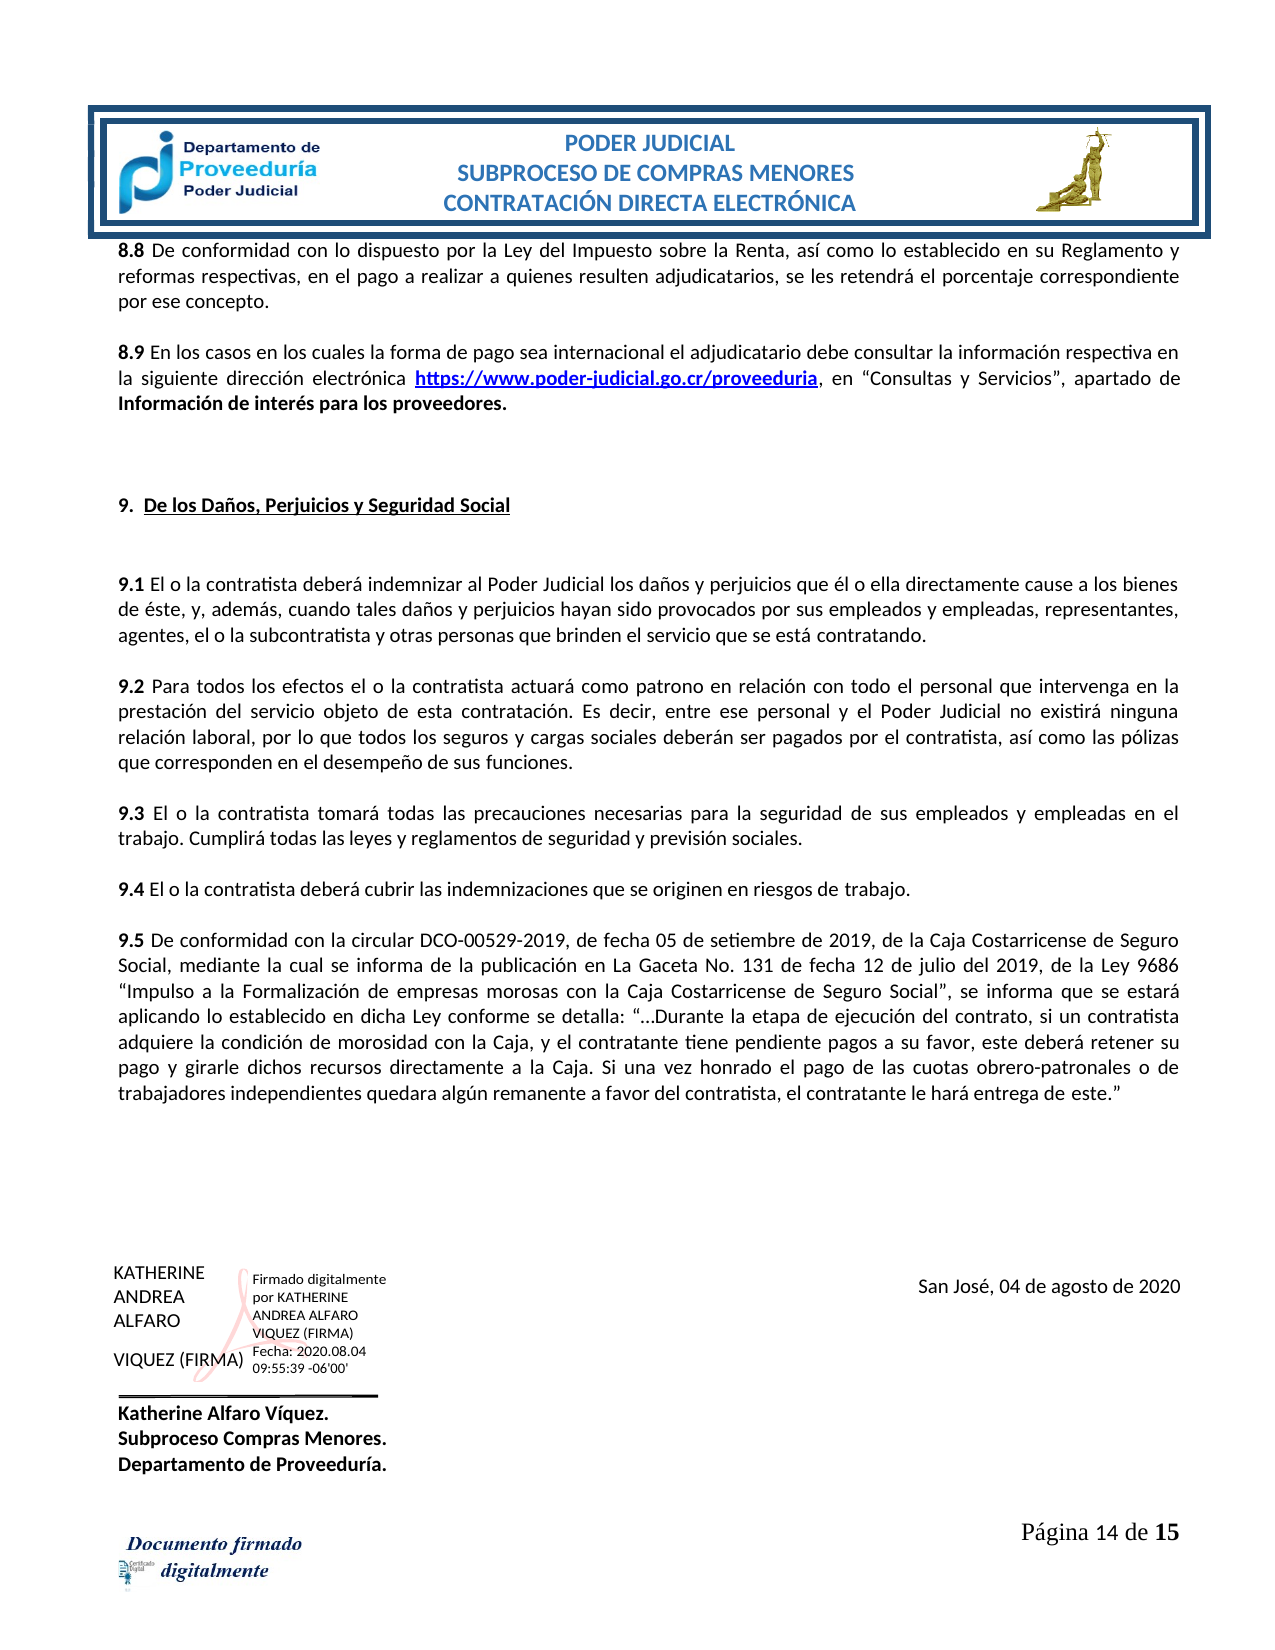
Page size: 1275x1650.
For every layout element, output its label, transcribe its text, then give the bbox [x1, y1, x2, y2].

list De conformidad con la circular DCO-00529-2019, de fecha 05 de setiembre de 2019, de la Caja Costarricense de Seguro Social, mediante la cual se informa de la publicación en La Gaceta No. 131 de fecha 12 de julio del 2019, de la Ley 9686 “Impulso a la Formalización de empresas morosas con la Caja Costarricense de Seguro Social”, se informa que se estará aplicando lo establecido en dicha Ley conforme se detalla: “…Durante la etapa de ejecución del contrato, si un contratista adquiere la condición de morosidad con la Caja, y el contratante tiene pendiente pagos a su favor, este deberá retener su pago y girarle dichos recursos directamente a la Caja. Si una vez honrado el pago de las cuotas obrero-patronales o de trabajadores independientes quedara algún remanente a favor del contratista, el contratante le hará entrega de este.” [118, 927, 1182, 1105]
picture [1036, 127, 1112, 212]
picture [118, 1537, 302, 1592]
list En los casos en los cuales la forma de pago sea internacional el adjudicatario debe consultar la información respectiva en la siguiente dirección electrónica https://www.poder-judicial.go.cr/proveeduria, en “Consultas y Servicios”, apartado de Información de interés para los proveedores. [118, 339, 1182, 416]
subtitle Katherine Alfaro Víquez. Subproceso Compras Menores. Departamento de Proveeduría. [118, 1400, 389, 1476]
text Firmado digitalmente por KATHERINE ANDREA ALFARO VIQUEZ (FIRMA) Fecha: 2020.08.04 [252, 1271, 388, 1359]
list El o la contratista deberá cubrir las indemnizaciones que se originen en riesgos de trabajo. [118, 876, 1242, 902]
list De conformidad con lo dispuesto por la Ley del Impuesto sobre la Renta, así como lo establecido en su Reglamento y reformas respectivas, en el pago a realizar a quienes resulten adjudicatarios, se les retendrá el porcentaje correspondiente por ese concepto. [118, 238, 1182, 314]
list El o la contratista tomará todas las precauciones necesarias para la seguridad de sus empleados y empleadas en el trabajo. Cumplirá todas las leyes y reglamentos de seguridad y previsión sociales. [118, 800, 1182, 851]
text KATHERINE ANDREA ALFARO [113, 1260, 208, 1332]
text San José, 04 de agosto de 2020 [918, 1273, 1242, 1298]
picture [119, 130, 320, 214]
subtitle De los Daños, Perjuicios y Seguridad Social [118, 492, 1242, 517]
text 09:55:39 -06'00' [252, 1359, 390, 1377]
list Para todos los efectos el o la contratista actuará como patrono en relación con todo el personal que intervenga en la prestación del servicio objeto de esta contratación. Es decir, entre ese personal y el Poder Judicial no existirá ninguna relación laboral, por lo que todos los seguros y cargas sociales deberán ser pagados por el contratista, así como las pólizas que corresponden en el desempeño de sus funciones. [118, 673, 1182, 775]
list El o la contratista deberá indemnizar al Poder Judicial los daños y perjuicios que él o ella directamente cause a los bienes de éste, y, además, cuando tales daños y perjuicios hayan sido provocados por sus empleados y empleadas, representantes, agentes, el o la subcontratista y otras personas que brinden el servicio que se está contratando. [118, 571, 1181, 647]
